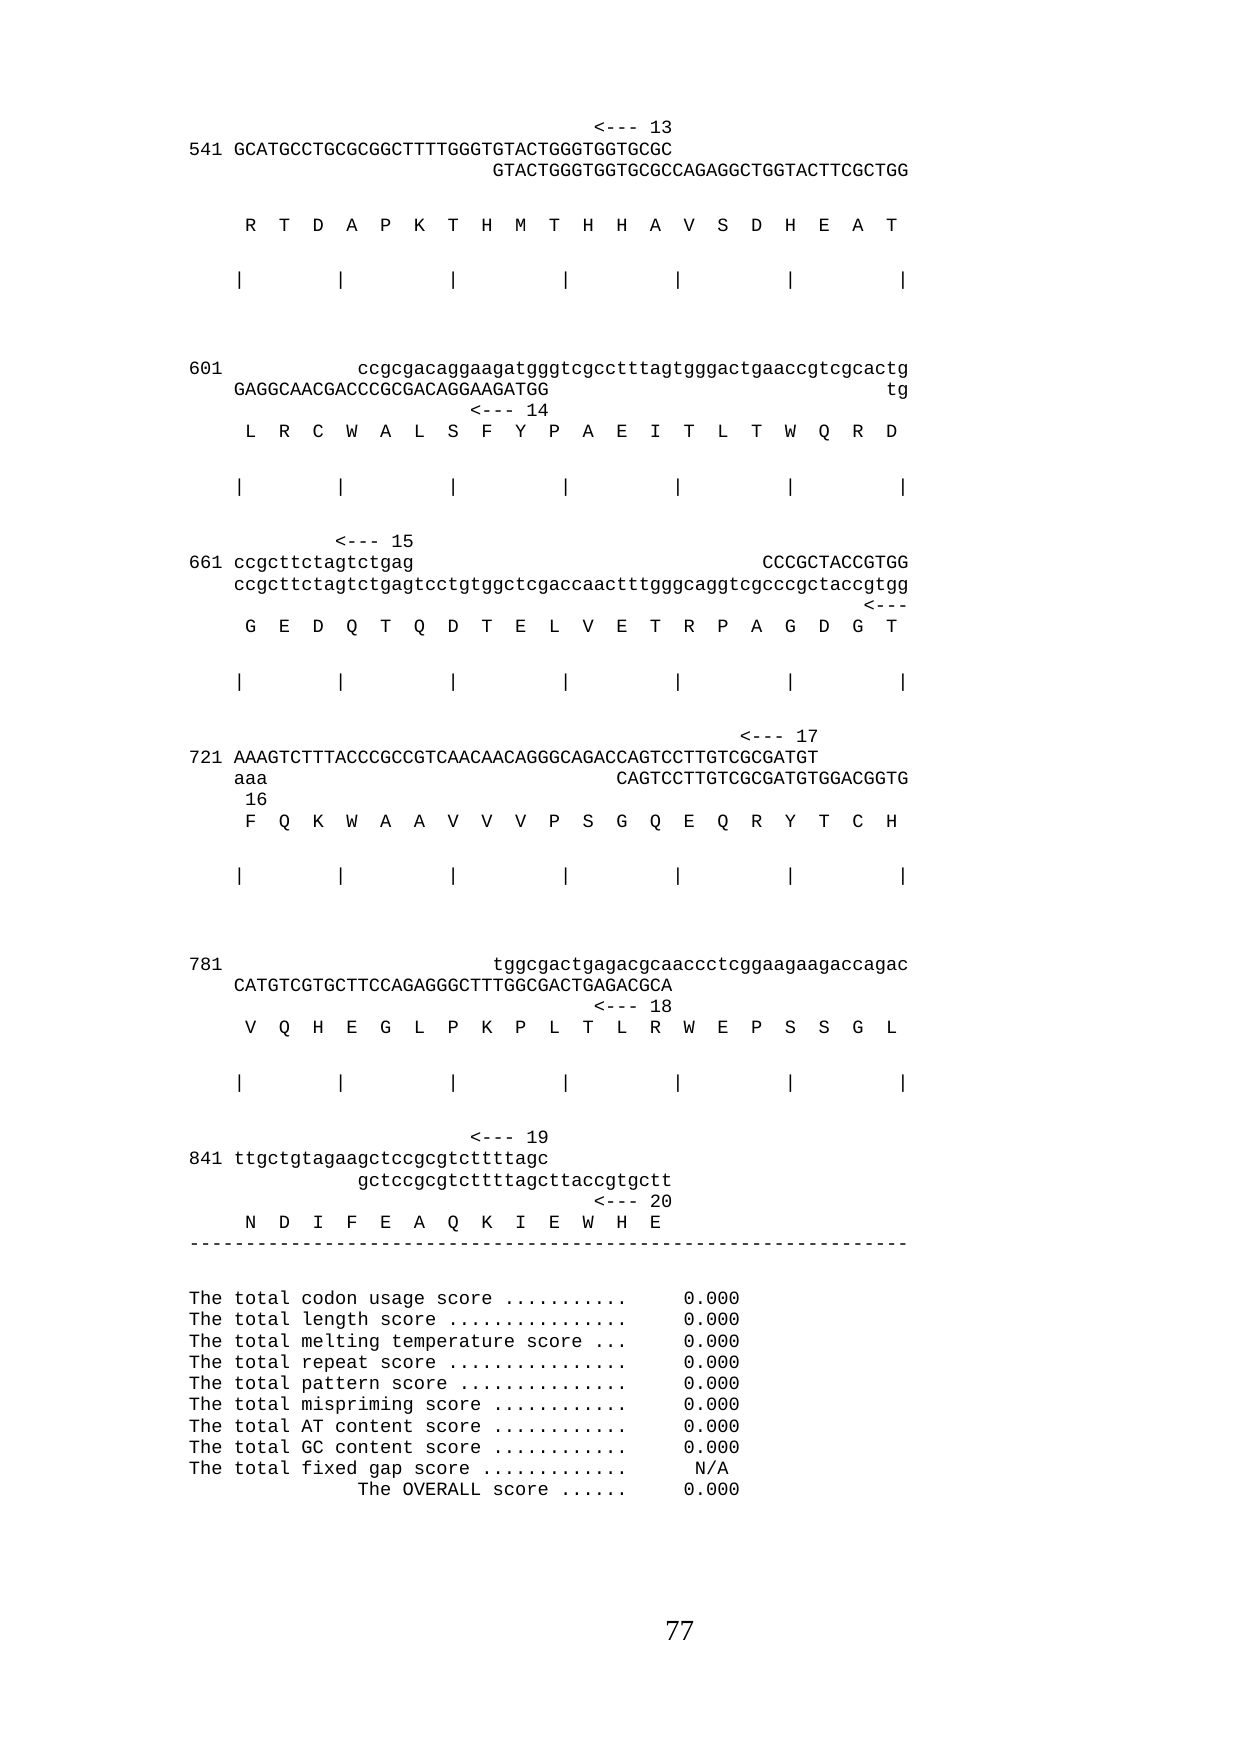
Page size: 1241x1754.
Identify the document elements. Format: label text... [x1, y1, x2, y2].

text <--- 20 [177, 1192, 1107, 1213]
text <--- 15 [177, 532, 1107, 553]
text N D I F E A Q K I E W H E [177, 1213, 1107, 1234]
text CATGTCGTGCTTCCAGAGGGCTTTGGCGACTGAGACGCA [177, 976, 1107, 997]
text | | | | | | | [177, 1073, 1107, 1094]
text 841 ttgctgtagaagctccgcgtcttttagc [177, 1149, 1107, 1170]
text 541 GCATGCCTGCGCGGCTTTTGGGTGTACTGGGTGGTGCGC [177, 139, 1107, 161]
text The total length score ................ 0.000 [177, 1310, 1107, 1331]
text The total mispriming score ............ 0.000 [177, 1395, 1107, 1416]
text aaa CAGTCCTTGTCGCGATGTGGACGGTG [177, 769, 1107, 790]
text <--- 14 [177, 401, 1107, 422]
text <--- 13 [177, 118, 1107, 139]
text V Q H E G L P K P L T L R W E P S S G L [177, 1018, 1107, 1039]
text <--- 17 [177, 726, 1107, 748]
text 601 ccgcgacaggaagatgggtcgcctttagtgggactgaaccgtcgcactg [177, 358, 1107, 380]
text The total AT content score ............ 0.000 [177, 1416, 1107, 1438]
text gctccgcgtcttttagcttaccgtgctt [177, 1170, 1107, 1192]
text 661 ccgcttctagtctgag CCCGCTACCGTGG [177, 553, 1107, 574]
text G E D Q T Q D T E L V E T R P A G D G T [177, 617, 1107, 638]
text L R C W A L S F Y P A E I T L T W Q R D [177, 422, 1107, 443]
text The total melting temperature score ... 0.000 [177, 1331, 1107, 1353]
text <--- 18 [177, 997, 1107, 1018]
text GTACTGGGTGGTGCGCCAGAGGCTGGTACTTCGCTGG [177, 161, 1107, 182]
text ---------------------------------------------------------------- [177, 1234, 1107, 1255]
text The total repeat score ................ 0.000 [177, 1353, 1107, 1374]
text | | | | | | | [177, 270, 1107, 291]
text | | | | | | | [177, 672, 1107, 693]
text | | | | | | | [177, 477, 1107, 498]
text GAGGCAACGACCCGCGACAGGAAGATGG tg [177, 380, 1107, 401]
text <--- [177, 596, 1107, 617]
text The total fixed gap score ............. N/A [177, 1459, 1107, 1480]
text 16 [177, 790, 1107, 811]
text <--- 19 [177, 1128, 1107, 1149]
text 721 AAAGTCTTTACCCGCCGTCAACAACAGGGCAGACCAGTCCTTGTCGCGATGT [177, 748, 1107, 769]
text | | | | | | | [177, 866, 1107, 887]
text The total GC content score ............ 0.000 [177, 1438, 1107, 1459]
text The total pattern score ............... 0.000 [177, 1374, 1107, 1395]
text F Q K W A A V V V P S G Q E Q R Y T C H [177, 811, 1107, 833]
text 781 tggcgactgagacgcaaccctcggaagaagaccagac [177, 954, 1107, 976]
text The total codon usage score ........... 0.000 [177, 1289, 1107, 1310]
text ccgcttctagtctgagtcctgtggctcgaccaactttgggcaggtcgcccgctaccgtgg [177, 574, 1107, 596]
text R T D A P K T H M T H H A V S D H E A T [177, 215, 1107, 237]
text The OVERALL score ...... 0.000 [177, 1480, 1107, 1501]
